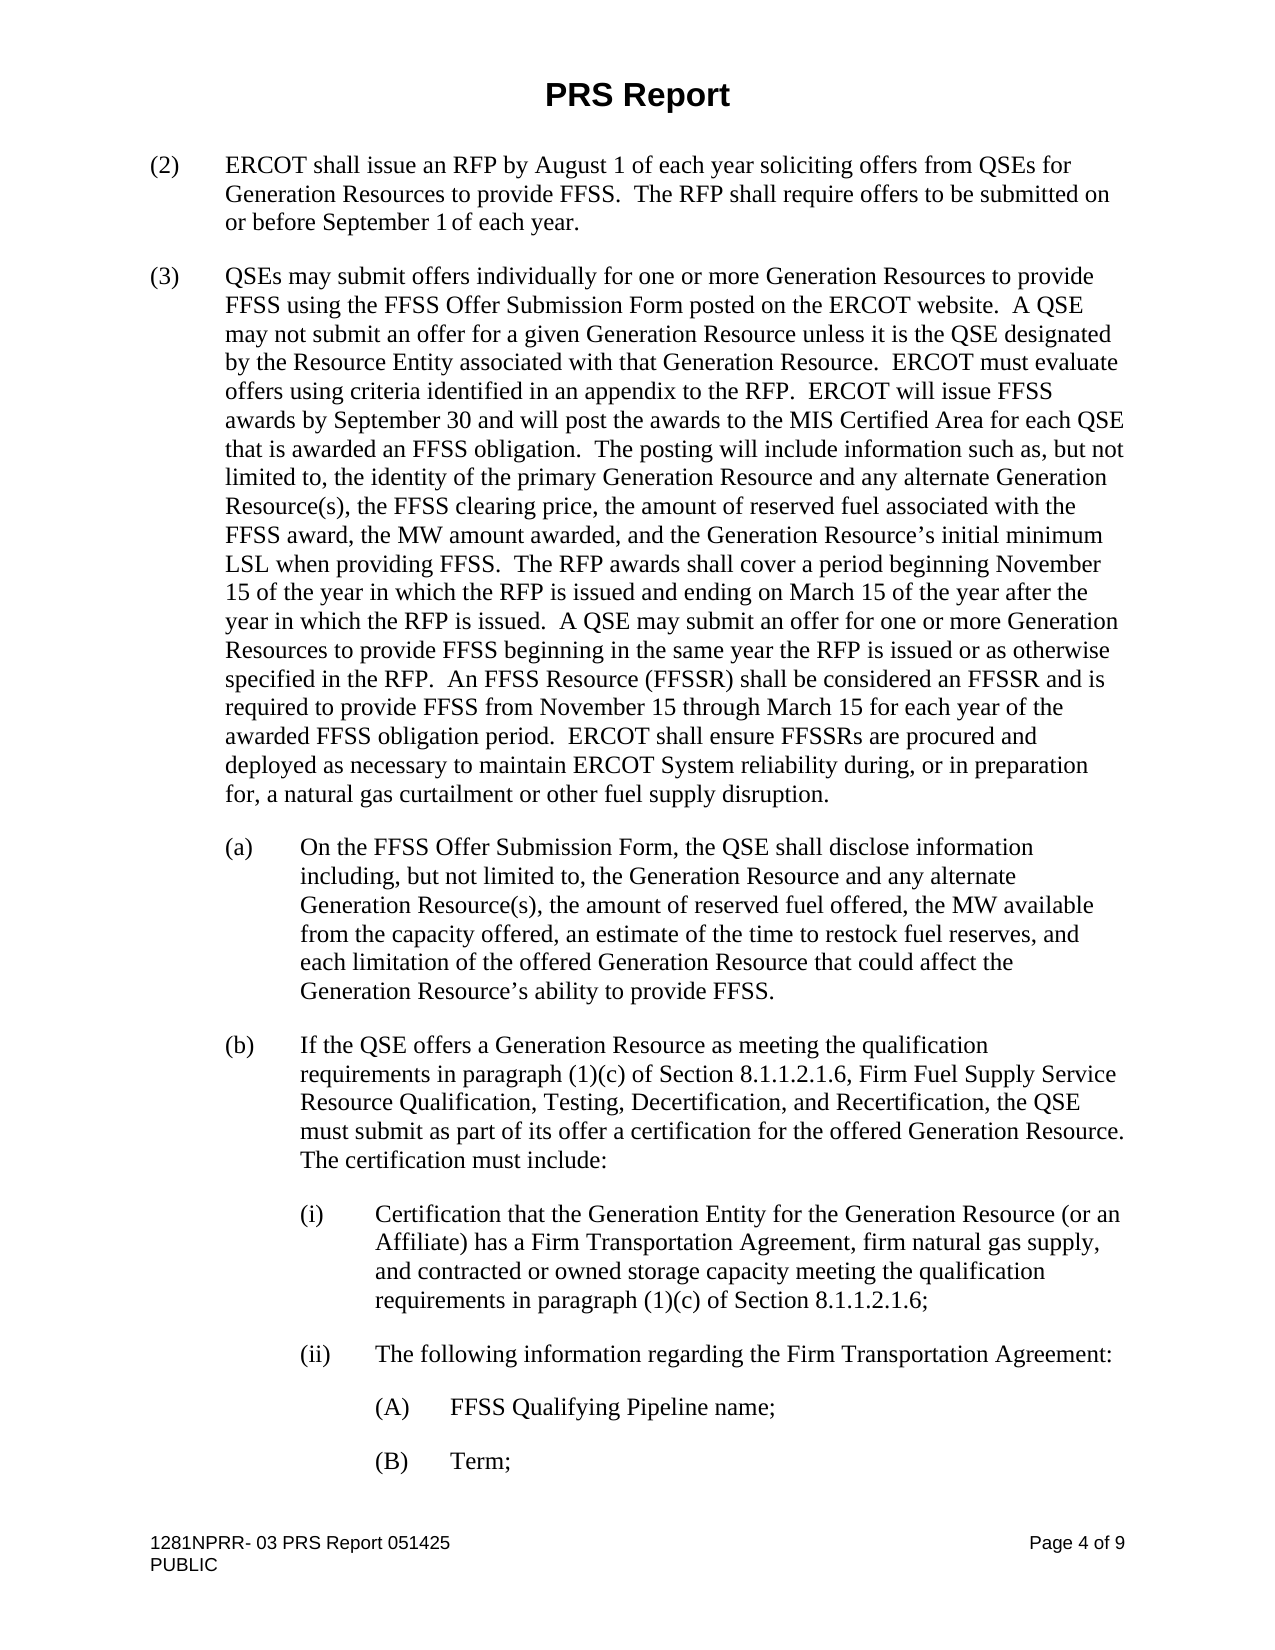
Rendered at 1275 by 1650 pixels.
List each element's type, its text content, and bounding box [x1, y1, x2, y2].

text (a) On the FFSS Offer Submission Form, the QSE shall disclose information including, but not limited to, the Generation Resource and any alternate Generation Resource(s), the amount of reserved fuel offered, the MW available from the capacity offered, an estimate of the time to restock fuel reserves, and each limitation of the offered Generation Resource that could affect the Generation Resource’s ability to provide FFSS. [225, 832, 1125, 1005]
text (b) If the QSE offers a Generation Resource as meeting the qualification requirements in paragraph (1)(c) of Section 8.1.1.2.1.6, Firm Fuel Supply Service Resource Qualification, Testing, Decertification, and Recertification, the QSE must submit as part of its offer a certification for the offered Generation Resource. The certification must include: [225, 1030, 1125, 1174]
text (2) ERCOT shall issue an RFP by August 1 of each year soliciting offers from QSEs for Generation Resources to provide FFSS. The RFP shall require offers to be submitted on or before September 1 of each year. [150, 150, 1125, 236]
text (i) Certification that the Generation Entity for the Generation Resource (or an Affiliate) has a Firm Transportation Agreement, firm natural gas supply, and contracted or owned storage capacity meeting the qualification requirements in paragraph (1)(c) of Section 8.1.1.2.1.6; [300, 1199, 1125, 1314]
text (3) QSEs may submit offers individually for one or more Generation Resources to provide FFSS using the FFSS Offer Submission Form posted on the ERCOT website. A QSE may not submit an offer for a given Generation Resource unless it is the QSE designated by the Resource Entity associated with that Generation Resource. ERCOT must evaluate offers using criteria identified in an appendix to the RFP. ERCOT will issue FFSS awards by September 30 and will post the awards to the MIS Certified Area for each QSE that is awarded an FFSS obligation. The posting will include information such as, but not limited to, the identity of the primary Generation Resource and any alternate Generation Resource(s), the FFSS clearing price, the amount of reserved fuel associated with the FFSS award, the MW amount awarded, and the Generation Resource’s initial minimum LSL when providing FFSS. The RFP awards shall cover a period beginning November 15 of the year in which the RFP is issued and ending on March 15 of the year after the year in which the RFP is issued. A QSE may submit an offer for one or more Generation Resources to provide FFSS beginning in the same year the RFP is issued or as otherwise specified in the RFP. An FFSS Resource (FFSSR) shall be considered an FFSSR and is required to provide FFSS from November 15 through March 15 for each year of the awarded FFSS obligation period. ERCOT shall ensure FFSSRs are procured and deployed as necessary to maintain ERCOT System reliability during, or in preparation for, a natural gas curtailment or other fuel supply disruption. [150, 261, 1125, 807]
text (B) Term; [375, 1446, 1125, 1475]
text (ii) The following information regarding the Firm Transportation Agreement: [300, 1339, 1125, 1367]
text (A) FFSS Qualifying Pipeline name; [375, 1392, 1125, 1421]
